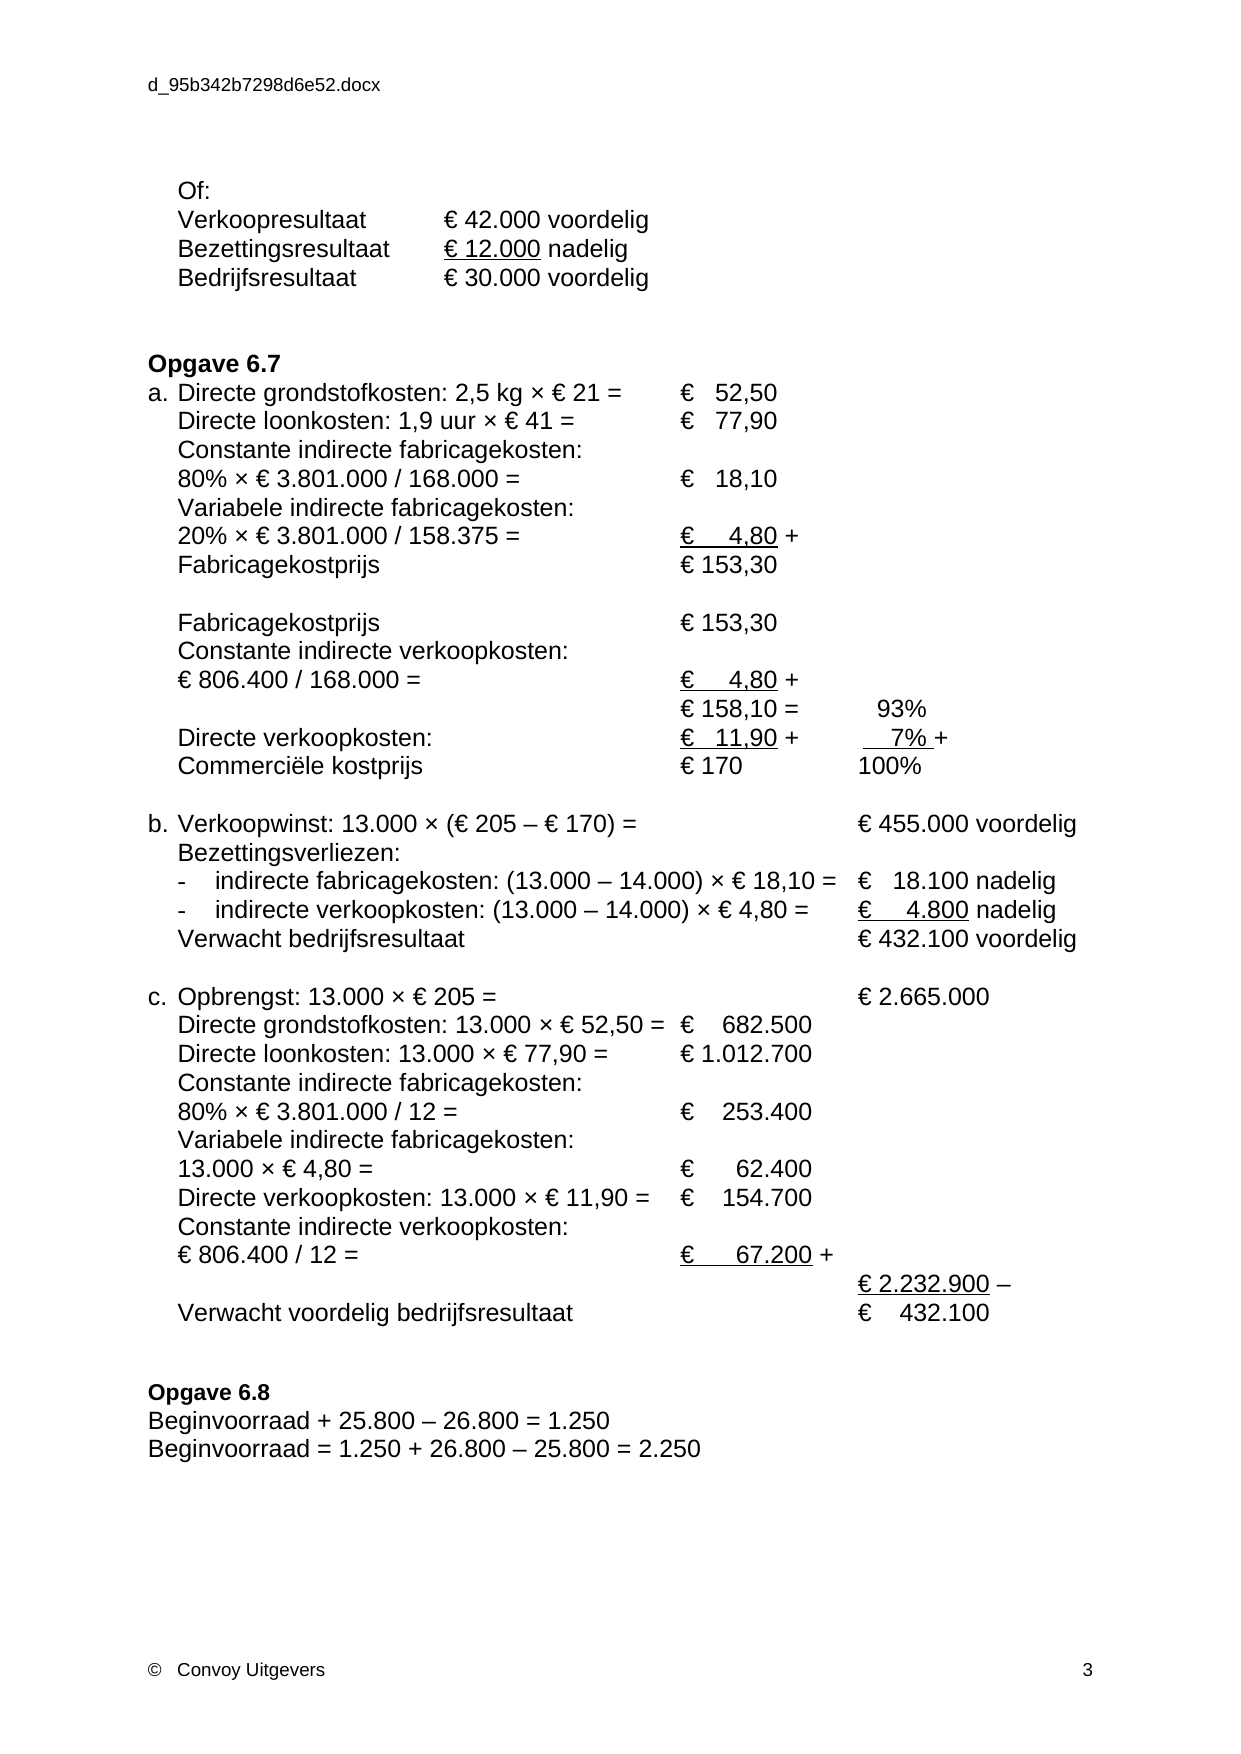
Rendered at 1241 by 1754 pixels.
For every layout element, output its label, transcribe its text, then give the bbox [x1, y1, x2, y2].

text 80% × € 3.801.000 / 12 = € 253.400 [148, 1097, 1093, 1125]
list Opbrengst: 13.000 × € 205 = € 2.665.000 [148, 982, 1093, 1010]
text Opgave 6.8 [148, 1379, 1093, 1406]
list Beginvoorraad = 1.250 + 26.800 – 25.800 = 2.250 [148, 1434, 1093, 1463]
text 13.000 × € 4,80 = € 62.400 [148, 1154, 1093, 1183]
text Fabricagekostprijs € 153,30 [148, 608, 1093, 636]
text Fabricagekostprijs € 153,30 [148, 550, 1093, 579]
text Directe grondstofkosten: 13.000 × € 52,50 = € 682.500 [148, 1010, 1093, 1039]
list Beginvoorraad + 25.800 – 26.800 = 1.250 [148, 1406, 1093, 1434]
text Directe verkoopkosten: € 11,90 + 7% + [148, 723, 1093, 751]
text € 2.232.900 – [148, 1269, 1093, 1298]
text Constante indirecte fabricagekosten: [148, 435, 1093, 464]
text Verwacht voordelig bedrijfsresultaat € 432.100 [148, 1298, 1093, 1327]
list Verkoopresultaat € 42.000 voordelig [177, 205, 1093, 234]
text Directe verkoopkosten: 13.000 × € 11,90 = € 154.700 [148, 1183, 1093, 1212]
text Constante indirecte verkoopkosten: [148, 1212, 1093, 1240]
text Variabele indirecte fabricagekosten: [148, 493, 1093, 521]
list Of: [177, 176, 1093, 205]
text € 806.400 / 168.000 = € 4,80 + [148, 665, 1093, 694]
text Commerciële kostprijs € 170 100% [148, 751, 1093, 780]
list indirecte verkoopkosten: (13.000 – 14.000) × € 4,80 = € 4.800 nadelig [177, 895, 1093, 924]
text Directe loonkosten: 13.000 × € 77,90 = € 1.012.700 [148, 1039, 1093, 1068]
list Opgave 6.7 [148, 349, 1093, 378]
list indirecte fabricagekosten: (13.000 – 14.000) × € 18,10 = € 18.100 nadelig [177, 866, 1093, 895]
list Bedrijfsresultaat € 30.000 voordelig [177, 263, 1093, 291]
text Variabele indirecte fabricagekosten: [148, 1125, 1093, 1154]
text 20% × € 3.801.000 / 158.375 = € 4,80 + [148, 521, 1093, 550]
text Directe loonkosten: 1,9 uur × € 41 = € 77,90 [148, 406, 1093, 435]
list Bezettingsresultaat € 12.000 nadelig [177, 234, 1093, 263]
list Directe grondstofkosten: 2,5 kg × € 21 = € 52,50 [148, 378, 1093, 406]
text Bezettingsverliezen: [177, 838, 1093, 866]
text Constante indirecte verkoopkosten: [148, 636, 1093, 665]
list Verkoopwinst: 13.000 × (€ 205 – € 170) = € 455.000 voordelig [148, 809, 1093, 838]
text Constante indirecte fabricagekosten: [148, 1068, 1093, 1097]
text € 158,10 = 93% [148, 694, 1093, 723]
text Verwacht bedrijfsresultaat € 432.100 voordelig [148, 924, 1093, 953]
text € 806.400 / 12 = € 67.200 + [177, 1240, 1093, 1269]
text 80% × € 3.801.000 / 168.000 = € 18,10 [148, 464, 1093, 493]
